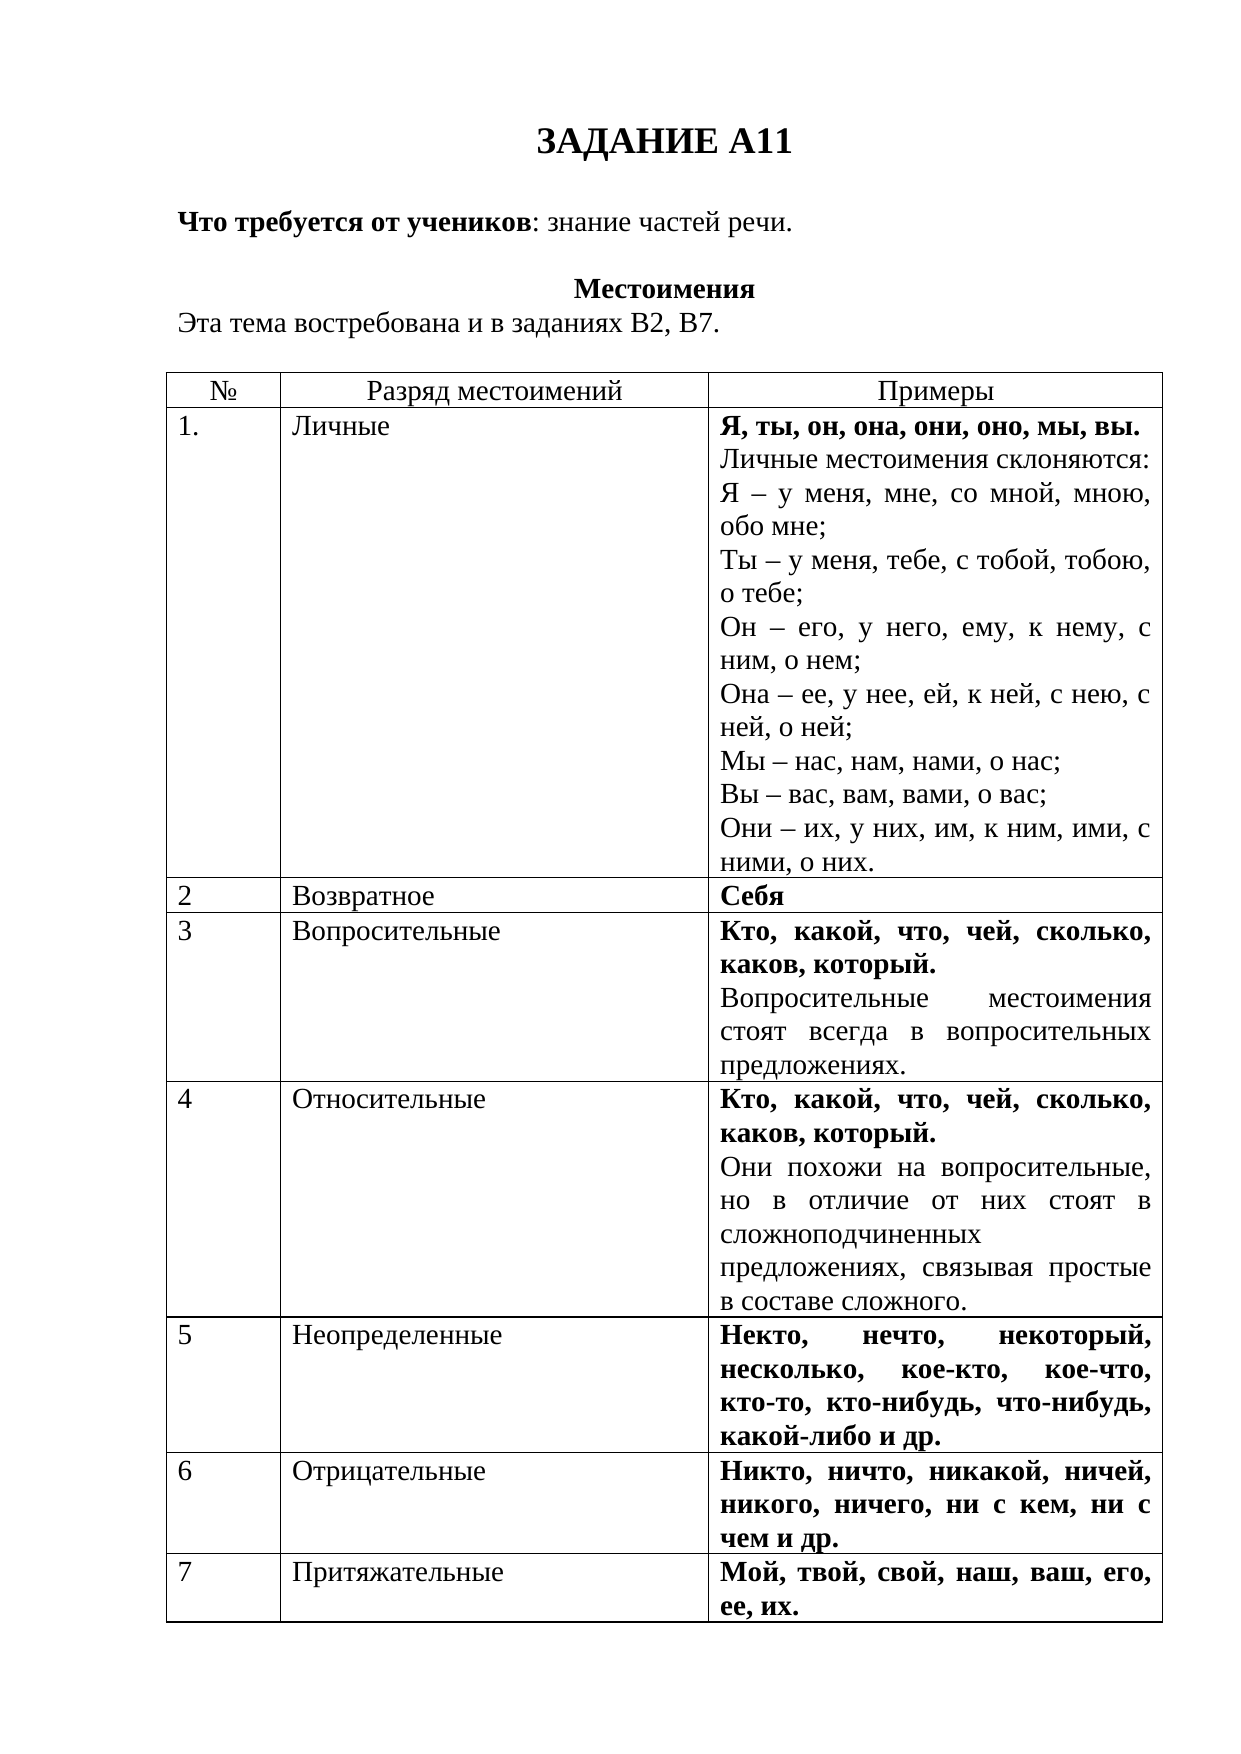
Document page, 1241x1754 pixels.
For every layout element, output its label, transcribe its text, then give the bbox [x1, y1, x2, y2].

table_header Примеры [709, 373, 1162, 407]
table_cell Возвратное [281, 878, 708, 912]
table_cell Вопросительные [281, 913, 708, 1081]
table_cell Личные [281, 408, 708, 877]
table_cell 7 [167, 1554, 280, 1621]
table_cell 3 [167, 913, 280, 1081]
text Местоимения [177, 271, 1152, 305]
table_cell Я, ты, он, она, они, оно, мы, вы. Личные местоимения склоняются: Я – у меня, мне, со мной, мною, обо мне; Ты – у меня, тебе, с тобой, тобою, о тебе; Он – его, у него, ему, к нему, с ним, о нем; Она – ее, у нее, ей, к ней, с нею, с ней, о ней; Мы – нас, нам, нами, о нас; Вы – вас, вам, вами, о вас; Они – их, у них, им, к ним, ими, с ними, о них. [709, 408, 1162, 877]
table_cell Отрицательные [281, 1453, 708, 1553]
table_cell Себя [709, 878, 1162, 912]
table_header Разряд местоимений [281, 373, 708, 407]
table_cell 1. [167, 408, 280, 877]
table_cell Неопределенные [281, 1318, 708, 1452]
table_cell Кто, какой, что, чей, сколько, каков, который. Они похожи на вопросительные, но в отличие от них стоят в сложноподчиненных предложениях, связывая простые в составе сложного. [709, 1082, 1162, 1316]
table_cell 5 [167, 1318, 280, 1452]
text ЗАДАНИЕ А11 [177, 118, 1152, 161]
table_cell 4 [167, 1082, 280, 1316]
table_cell 6 [167, 1453, 280, 1553]
table_header № [167, 373, 280, 407]
text Что требуется от учеников: знание частей речи. [177, 204, 1152, 238]
table_cell Некто, нечто, некоторый, несколько, кое-кто, кое-что, кто-то, кто-нибудь, что-нибудь, какой-либо и др. [709, 1318, 1162, 1452]
table_cell 2 [167, 878, 280, 912]
table_cell Относительные [281, 1082, 708, 1316]
table_cell Притяжательные [281, 1554, 708, 1621]
text Эта тема востребована и в заданиях В2, В7. [177, 305, 1152, 338]
table_cell Кто, какой, что, чей, сколько, каков, который. Вопросительные местоимения стоят всегда в вопросительных предложениях. [709, 913, 1162, 1081]
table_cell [709, 1554, 1162, 1621]
table_cell Никто, ничто, никакой, ничей, никого, ничего, ни с кем, ни с чем и др. [709, 1453, 1162, 1553]
